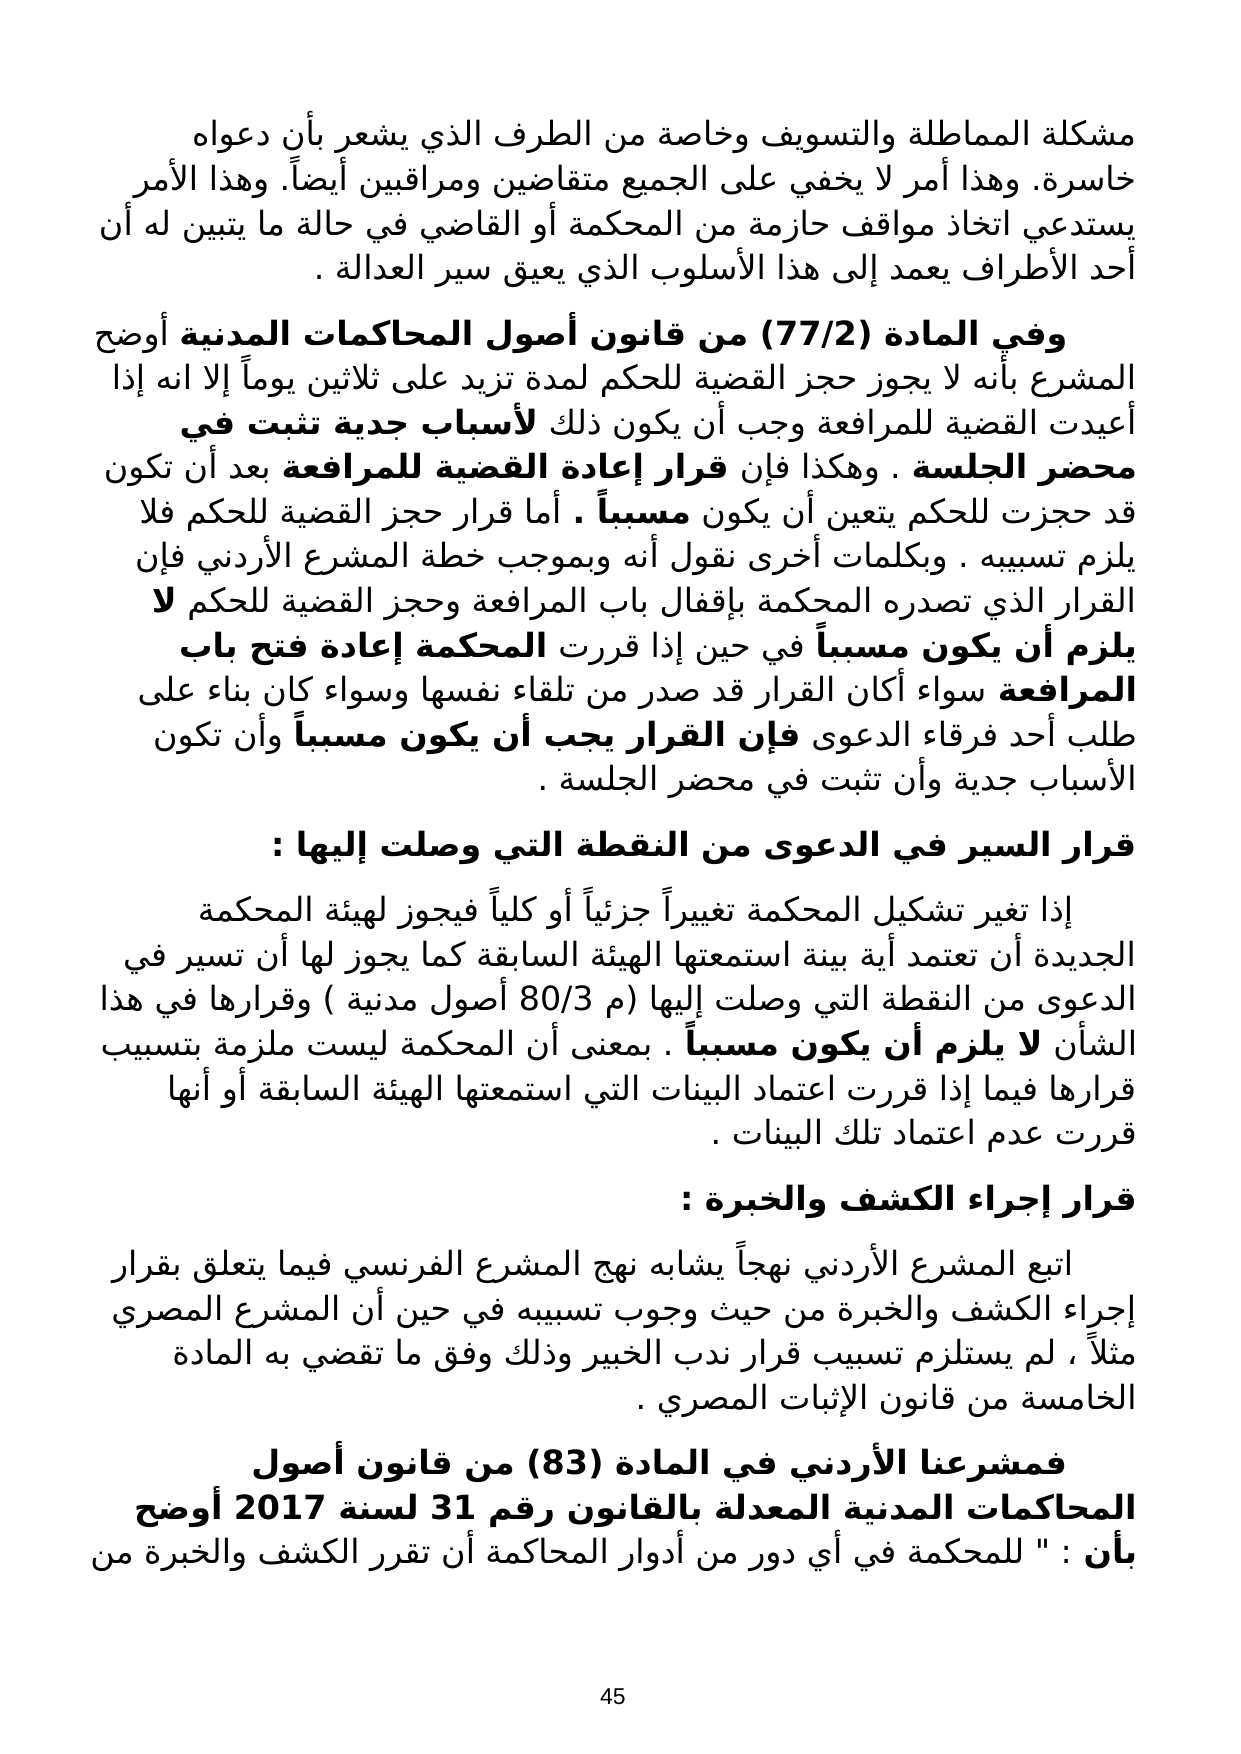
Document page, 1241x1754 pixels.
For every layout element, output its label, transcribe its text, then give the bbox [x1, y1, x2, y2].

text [89, 1444, 1137, 1572]
text إذا تغير تشكيل المحكمة تغييراً جزئياً أو كلياً فيجوز لهيئة المحكمة الجديدة أن تعتمد أية بينة استمعتها الهيئة السابقة كما يجوز لها أن تسير في الدعوى من النقطة التي وصلت إليها (م 80/3 أصول مدنية ) وقرارها في هذا الشأن لا يلزم أن يكون مسبباً . بمعنى أن المحكمة ليست ملزمة بتسبيب قرارها فيما إذا قررت اعتماد البينات التي استمعتها الهيئة السابقة أو أنها قررت عدم اعتماد تلك البينات . [89, 891, 1137, 1152]
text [89, 115, 1137, 287]
text قرار السير في الدعوى من النقطة التي وصلت إليها : [89, 825, 1137, 864]
text اتبع المشرع الأردني نهجاً يشابه نهج المشرع الفرنسي فيما يتعلق بقرار إجراء الكشف والخبرة من حيث وجوب تسبيبه في حين أن المشرع المصري مثلاً ، لم يستلزم تسبيب قرار ندب الخبير وذلك وفق ما تقضي به المادة الخامسة من قانون الإثبات المصري . [89, 1244, 1137, 1417]
text وفي المادة (77/2) من قانون أصول المحاكمات المدنية أوضح المشرع بأنه لا يجوز حجز القضية للحكم لمدة تزيد على ثلاثين يوماً إلا انه إذا أعيدت القضية للمرافعة وجب أن يكون ذلك لأسباب جدية تثبت في محضر الجلسة . وهكذا فإن قرار إعادة القضية للمرافعة بعد أن تكون قد حجزت للحكم يتعين أن يكون مسبباً . أما قرار حجز القضية للحكم فلا يلزم تسبيبه . وبكلمات أخرى نقول أنه وبموجب خطة المشرع الأردني فإن القرار الذي تصدره المحكمة بإقفال باب المرافعة وحجز القضية للحكم لا يلزم أن يكون مسبباً في حين إذا قررت المحكمة إعادة فتح باب المرافعة سواء أكان القرار قد صدر من تلقاء نفسها وسواء كان بناء على طلب أحد فرقاء الدعوى فإن القرار يجب أن يكون مسبباً وأن تكون الأسباب جدية وأن تثبت في محضر الجلسة . [89, 314, 1137, 799]
text قرار إجراء الكشف والخبرة : [89, 1179, 1137, 1218]
